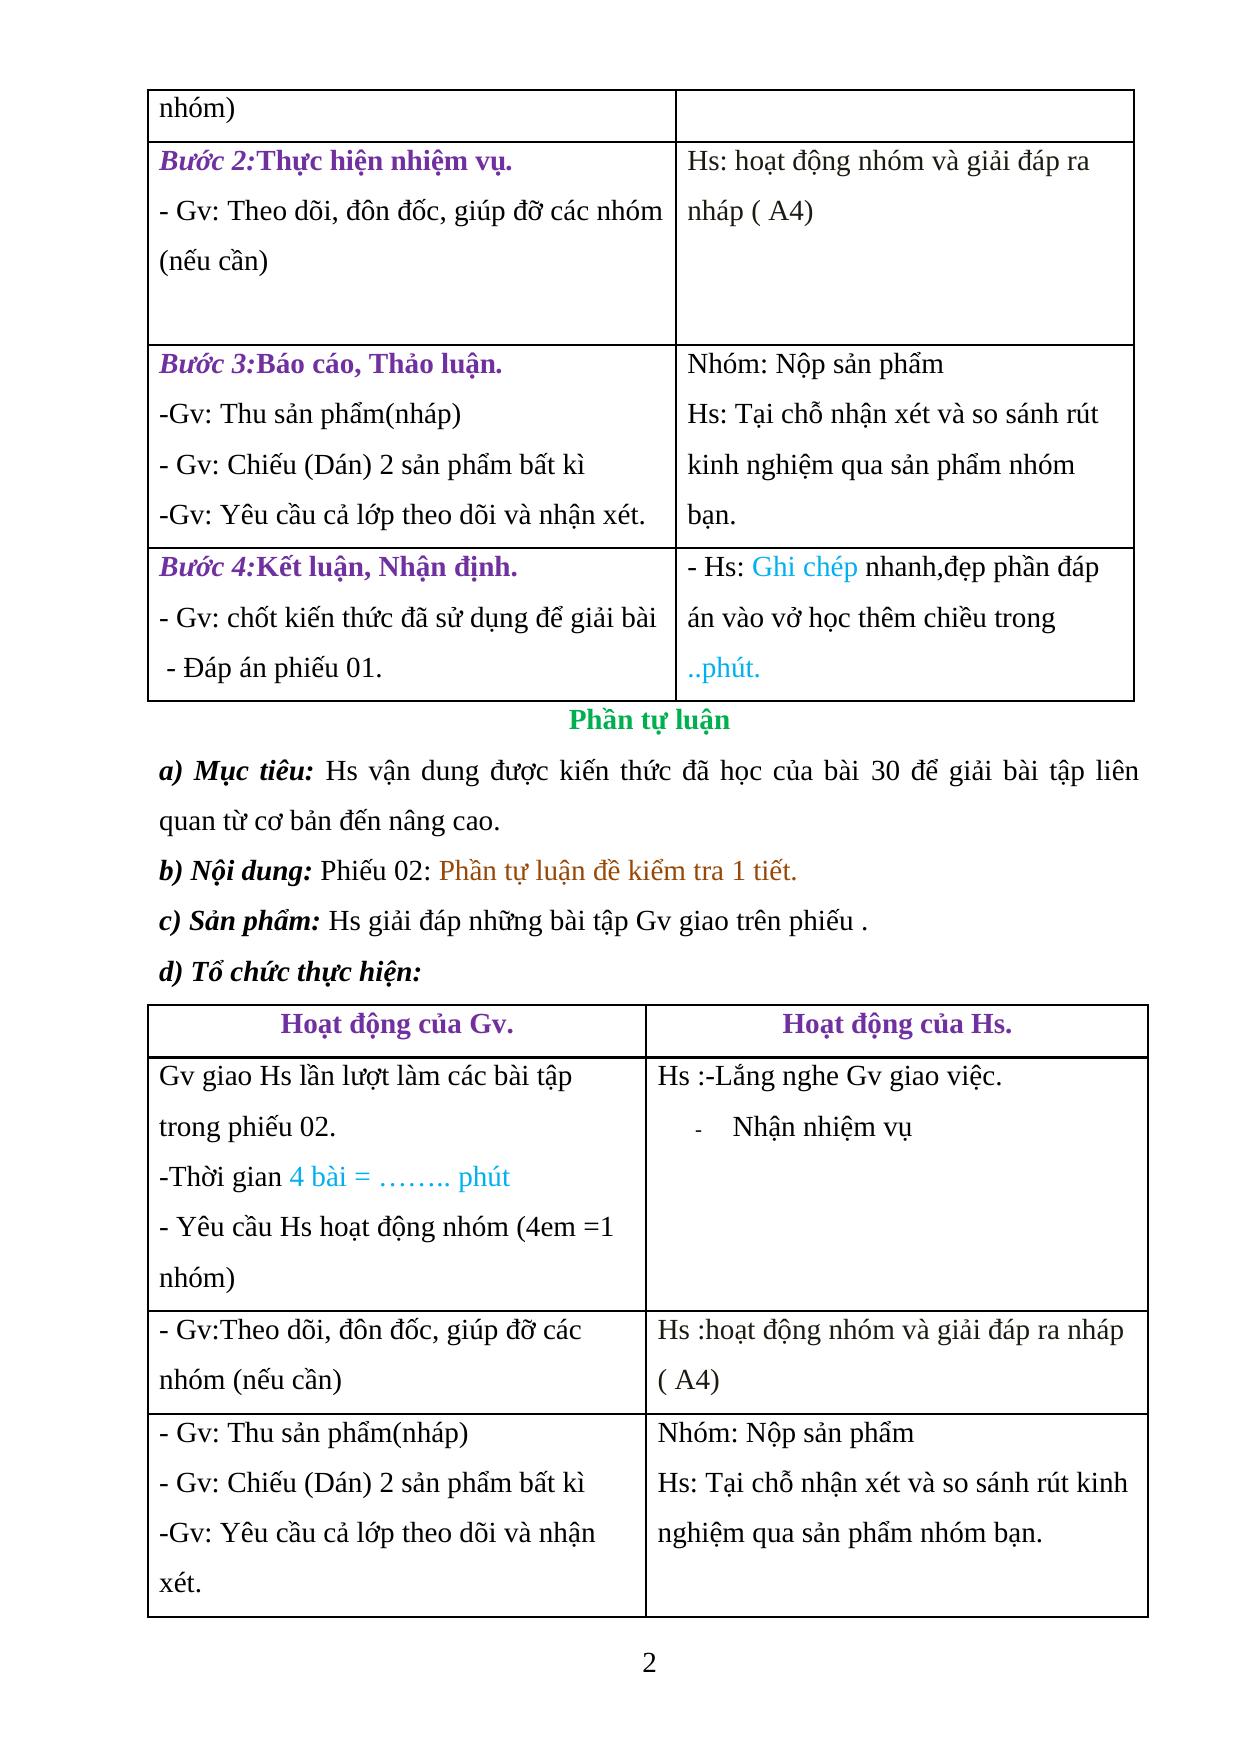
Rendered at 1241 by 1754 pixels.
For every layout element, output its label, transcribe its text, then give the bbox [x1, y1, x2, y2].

table_cell Nhóm: Nộp sản phẩm Hs: Tại chỗ nhận xét và so sánh rút kinh nghiệm qua sản phẩm nhóm bạn. [677, 346, 1133, 547]
text b) Nội dung: Phiếu 02: Phần tự luận đề kiểm tra 1 tiết. [159, 853, 1140, 887]
table_cell Bước 2:Thực hiện nhiệm vụ. - Gv: Theo dõi, đôn đốc, giúp đỡ các nhóm (nếu cần) [149, 143, 675, 344]
text Phần tự luận [159, 702, 1140, 736]
text a) Mục tiêu: Hs vận dung được kiến thức đã học của bài 30 để giải bài tập liên quan từ cơ bản đến nâng cao. [159, 753, 1140, 836]
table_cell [149, 91, 675, 141]
table_cell Gv giao Hs lần lượt làm các bài tập trong phiếu 02. -Thời gian 4 bài = …….. phút - Yêu cầu Hs hoạt động nhóm (4em =1 nhóm) [149, 1059, 645, 1310]
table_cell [677, 91, 1133, 141]
text c) Sản phẩm: Hs giải đáp những bài tập Gv giao trên phiếu . [159, 903, 1140, 937]
table_cell Hs :hoạt động nhóm và giải đáp ra nháp ( A4) [647, 1312, 1147, 1413]
table_cell - Gv:Theo dõi, đôn đốc, giúp đỡ các nhóm (nếu cần) [149, 1312, 645, 1413]
table_cell Hs :-Lắng nghe Gv giao việc. Nhận nhiệm vụ [647, 1059, 1147, 1310]
table_header Hoạt động của Gv. [149, 1006, 645, 1056]
table_cell - Hs: Ghi chép nhanh,đẹp phần đáp án vào vở học thêm chiều trong ..phút. [677, 549, 1133, 700]
table_cell Bước 4:Kết luận, Nhận định. - Gv: chốt kiến thức đã sử dụng để giải bài - Đáp án phiếu 01. [149, 549, 675, 700]
text d) Tổ chức thực hiện: [159, 954, 1140, 987]
table_cell Bước 3:Báo cáo, Thảo luận. -Gv: Thu sản phẩm(nháp) - Gv: Chiếu (Dán) 2 sản phẩm bất kì -Gv: Yêu cầu cả lớp theo dõi và nhận xét. [149, 346, 675, 547]
table_cell Nhóm: Nộp sản phẩm Hs: Tại chỗ nhận xét và so sánh rút kinh nghiệm qua sản phẩm nhóm bạn. [647, 1415, 1147, 1616]
table_header Hoạt động của Hs. [647, 1006, 1147, 1056]
table_cell Hs: hoạt động nhóm và giải đáp ra nháp ( A4) [677, 143, 1133, 344]
table_cell - Gv: Thu sản phẩm(nháp) - Gv: Chiếu (Dán) 2 sản phẩm bất kì -Gv: Yêu cầu cả lớp theo dõi và nhận xét. [149, 1415, 645, 1616]
